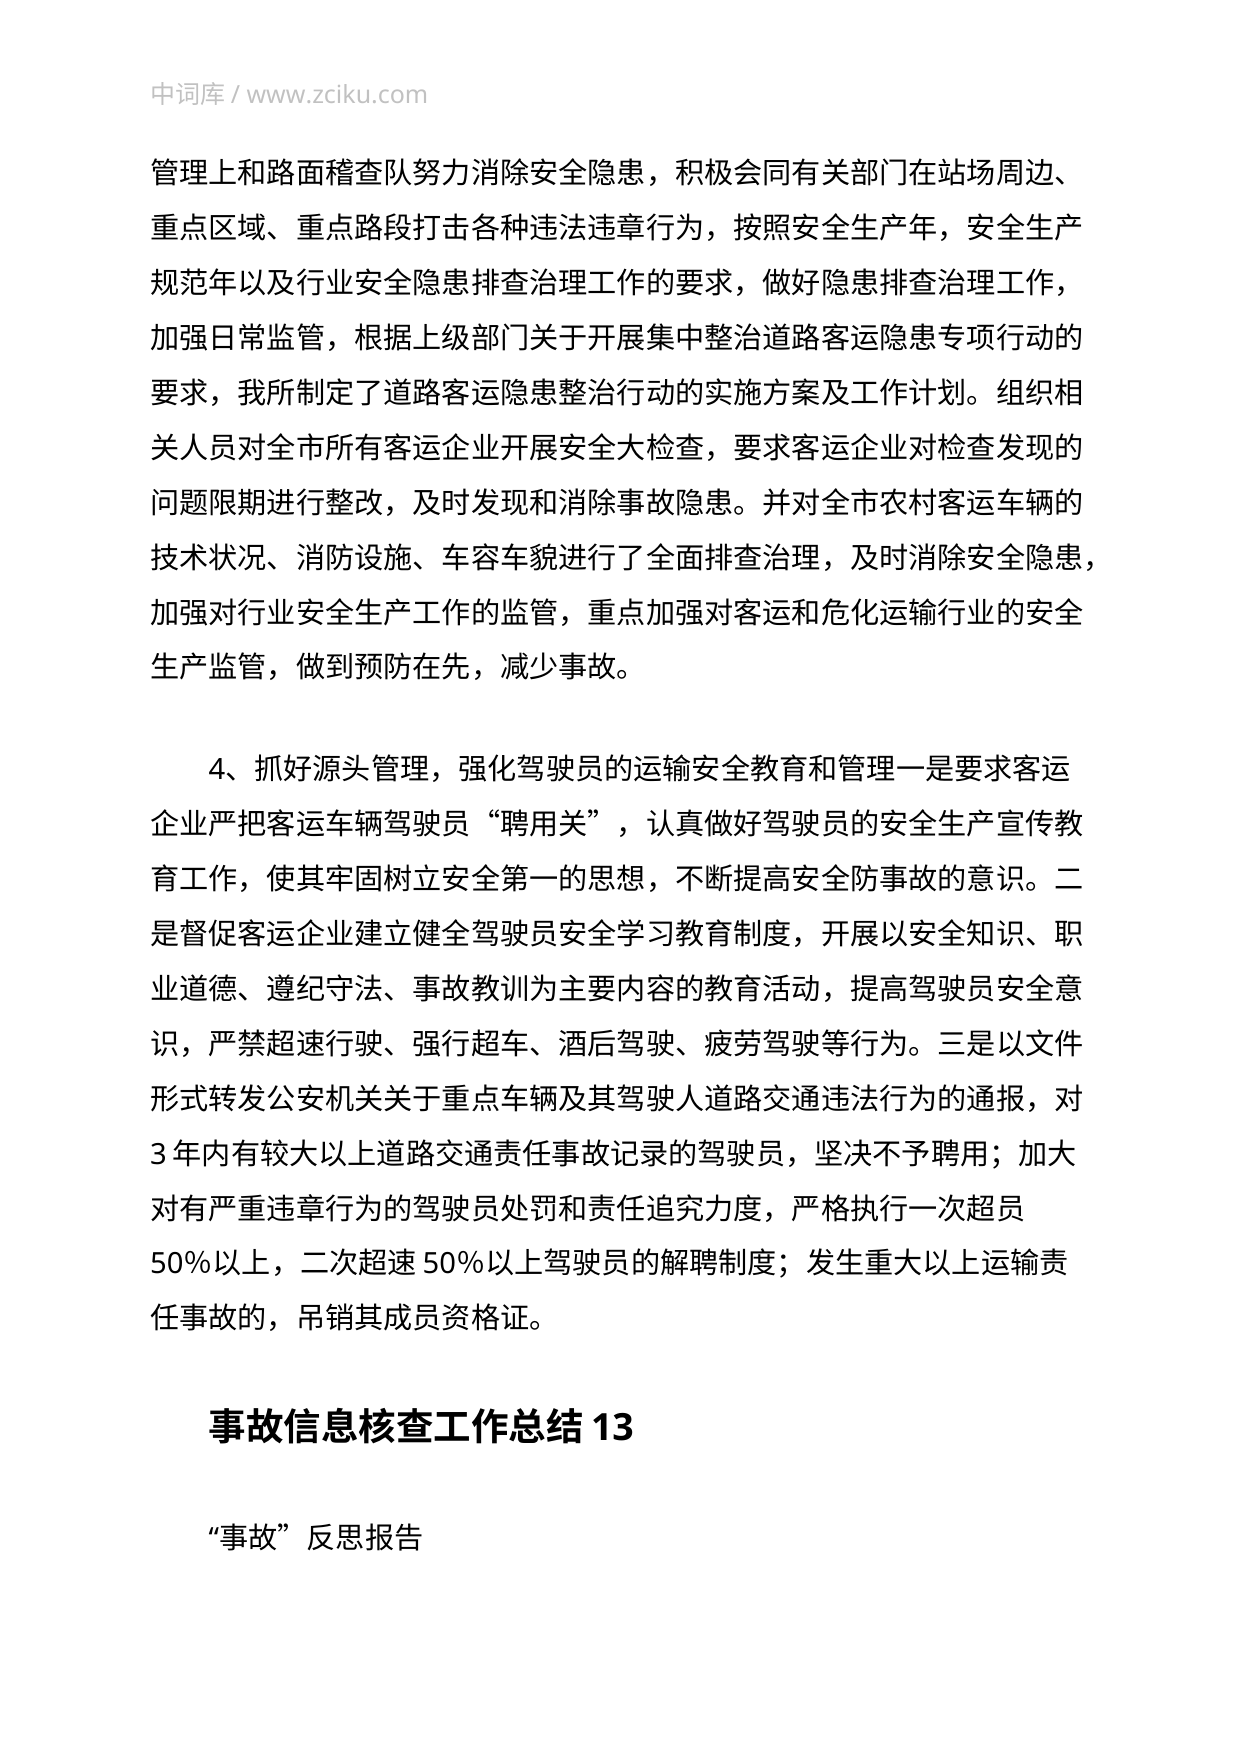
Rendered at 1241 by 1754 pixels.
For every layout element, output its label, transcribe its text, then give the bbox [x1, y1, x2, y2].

text “事故”反思报告 [150, 1514, 1090, 1557]
text 4、抓好源头管理，强化驾驶员的运输安全教育和管理一是要求客运企业严把客运车辆驾驶员“聘用关”，认真做好驾驶员的安全生产宣传教育工作，使其牢固树立安全第一的思想，不断提高安全防事故的意识。二是督促客运企业建立健全驾驶员安全学习教育制度，开展以安全知识、职业道德、遵纪守法、事故教训为主要内容的教育活动，提高驾驶员安全意识，严禁超速行驶、强行超车、酒后驾驶、疲劳驾驶等行为。三是以文件形式转发公安机关关于重点车辆及其驾驶人道路交通违法行为的通报，对3年内有较大以上道路交通责任事故记录的驾驶员，坚决不予聘用；加大对有严重违章行为的驾驶员处罚和责任追究力度，严格执行一次超员50％以上，二次超速50％以上驾驶员的解聘制度；发生重大以上运输责任事故的，吊销其成员资格证。 [150, 746, 1090, 1337]
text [150, 150, 1090, 686]
text 事故信息核查工作总结13 [150, 1397, 1090, 1451]
